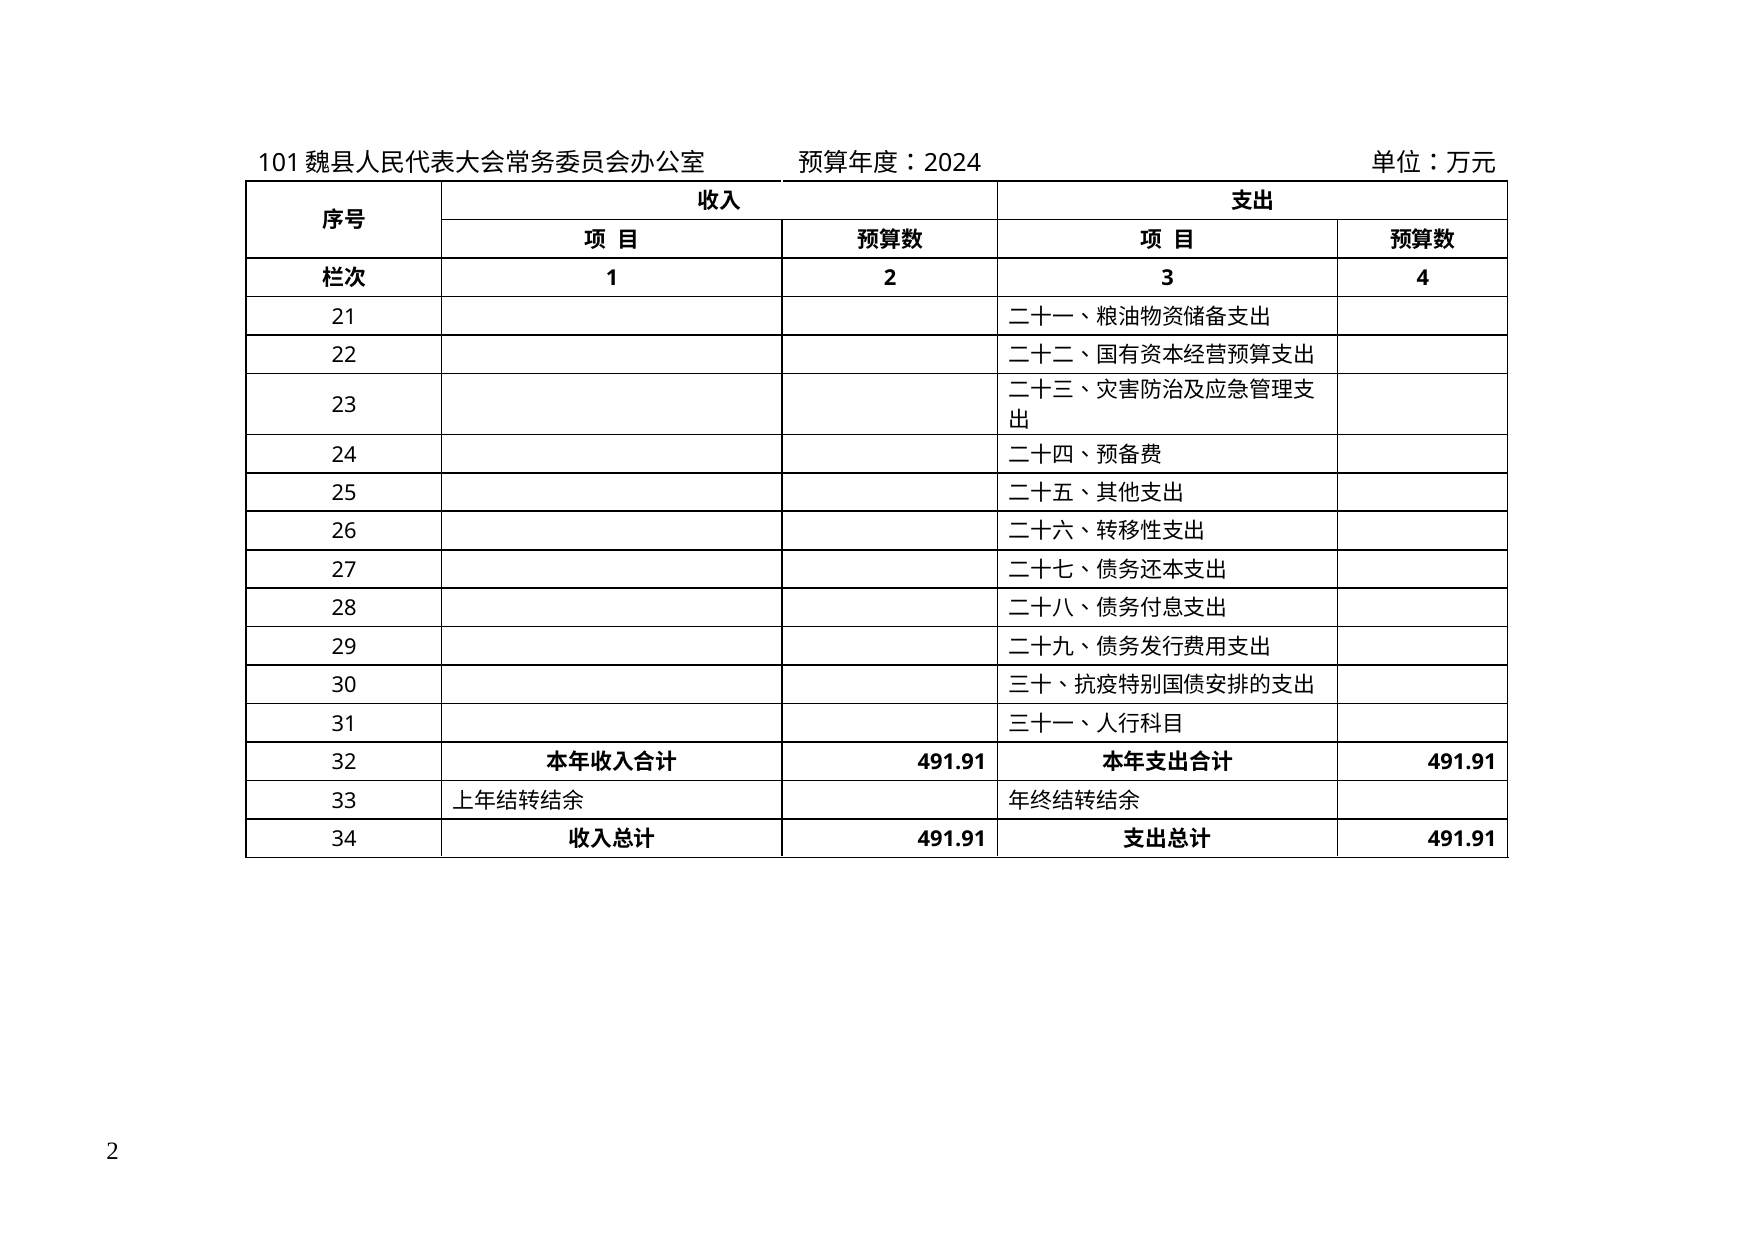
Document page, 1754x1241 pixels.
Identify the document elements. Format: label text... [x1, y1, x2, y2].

table_cell [1338, 374, 1507, 433]
table_cell [1338, 551, 1507, 587]
table_cell 收入 [442, 182, 997, 219]
table_cell 上年结转结余 [442, 781, 781, 818]
table_cell [442, 589, 781, 626]
table_cell 二十九、债务发行费用支出 [998, 627, 1337, 664]
table_cell [442, 551, 781, 587]
table_cell [1338, 474, 1507, 510]
table_cell 33 [247, 781, 441, 818]
table_cell 2 [783, 259, 997, 296]
table_cell 支出 [998, 182, 1507, 219]
table_cell 29 [247, 627, 441, 664]
table_cell 栏次 [247, 259, 441, 296]
table_cell 23 [247, 374, 441, 433]
table_cell 二十四、预备费 [998, 435, 1337, 472]
table_cell 二十二、国有资本经营预算支出 [998, 336, 1337, 372]
table_cell 项 目 [442, 220, 781, 257]
table_header 预算年度：2024 [783, 143, 997, 180]
table_cell 收入总计 [442, 820, 781, 856]
table_cell [1338, 435, 1507, 472]
table_cell 22 [247, 336, 441, 372]
table_cell 491.91 [1338, 743, 1507, 779]
table_cell [442, 374, 781, 433]
table_cell 25 [247, 474, 441, 510]
table_cell [442, 297, 781, 334]
table_cell [783, 781, 997, 818]
table_cell 32 [247, 743, 441, 779]
table_cell 27 [247, 551, 441, 587]
table_cell 预算数 [1338, 220, 1507, 257]
table_cell [1338, 704, 1507, 741]
table_cell 本年支出合计 [998, 743, 1337, 779]
table_cell 30 [247, 666, 441, 703]
table_cell 支出总计 [998, 820, 1337, 856]
table_cell [1338, 627, 1507, 664]
table_cell 4 [1338, 259, 1507, 296]
table_cell 二十一、粮油物资储备支出 [998, 297, 1337, 334]
table_cell 项 目 [998, 220, 1337, 257]
table_cell [783, 474, 997, 510]
table_header 单位：万元 [998, 143, 1507, 180]
table_cell [1338, 666, 1507, 703]
table_cell [783, 512, 997, 549]
table_cell 预算数 [783, 220, 997, 257]
table_cell [783, 627, 997, 664]
table_cell [442, 512, 781, 549]
table_cell 1 [442, 259, 781, 296]
table_cell [442, 336, 781, 372]
table_cell [783, 704, 997, 741]
table_cell [442, 704, 781, 741]
table_cell [442, 627, 781, 664]
table_cell 三十一、人行科目 [998, 704, 1337, 741]
table_cell 26 [247, 512, 441, 549]
table_cell 三十、抗疫特别国债安排的支出 [998, 666, 1337, 703]
table_cell [783, 589, 997, 626]
table_header 101魏县人民代表大会常务委员会办公室 [247, 143, 781, 180]
table_cell [783, 666, 997, 703]
table_cell 24 [247, 435, 441, 472]
table_cell 二十五、其他支出 [998, 474, 1337, 510]
table_cell 491.91 [1338, 820, 1507, 856]
table_cell 年终结转结余 [998, 781, 1337, 818]
table_cell 二十七、债务还本支出 [998, 551, 1337, 587]
table_cell [1338, 589, 1507, 626]
table_cell 491.91 [783, 743, 997, 779]
table_cell 21 [247, 297, 441, 334]
table_cell [1338, 297, 1507, 334]
table_cell 491.91 [783, 820, 997, 856]
table_cell [1338, 336, 1507, 372]
table_cell 二十三、灾害防治及应急管理支出 [998, 374, 1337, 433]
table_cell [1338, 512, 1507, 549]
table_cell [442, 435, 781, 472]
table_cell 28 [247, 589, 441, 626]
table_cell [442, 666, 781, 703]
table_cell 本年收入合计 [442, 743, 781, 779]
table_cell 34 [247, 820, 441, 856]
table_cell [783, 551, 997, 587]
table_cell 二十六、转移性支出 [998, 512, 1337, 549]
table_cell 3 [998, 259, 1337, 296]
table_cell 二十八、债务付息支出 [998, 589, 1337, 626]
table_cell [783, 374, 997, 433]
table_cell [442, 474, 781, 510]
table_cell 序号 [247, 182, 441, 257]
table_cell [783, 297, 997, 334]
table_cell 31 [247, 704, 441, 741]
table_cell [783, 336, 997, 372]
table_cell [783, 435, 997, 472]
table_cell [1338, 781, 1507, 818]
